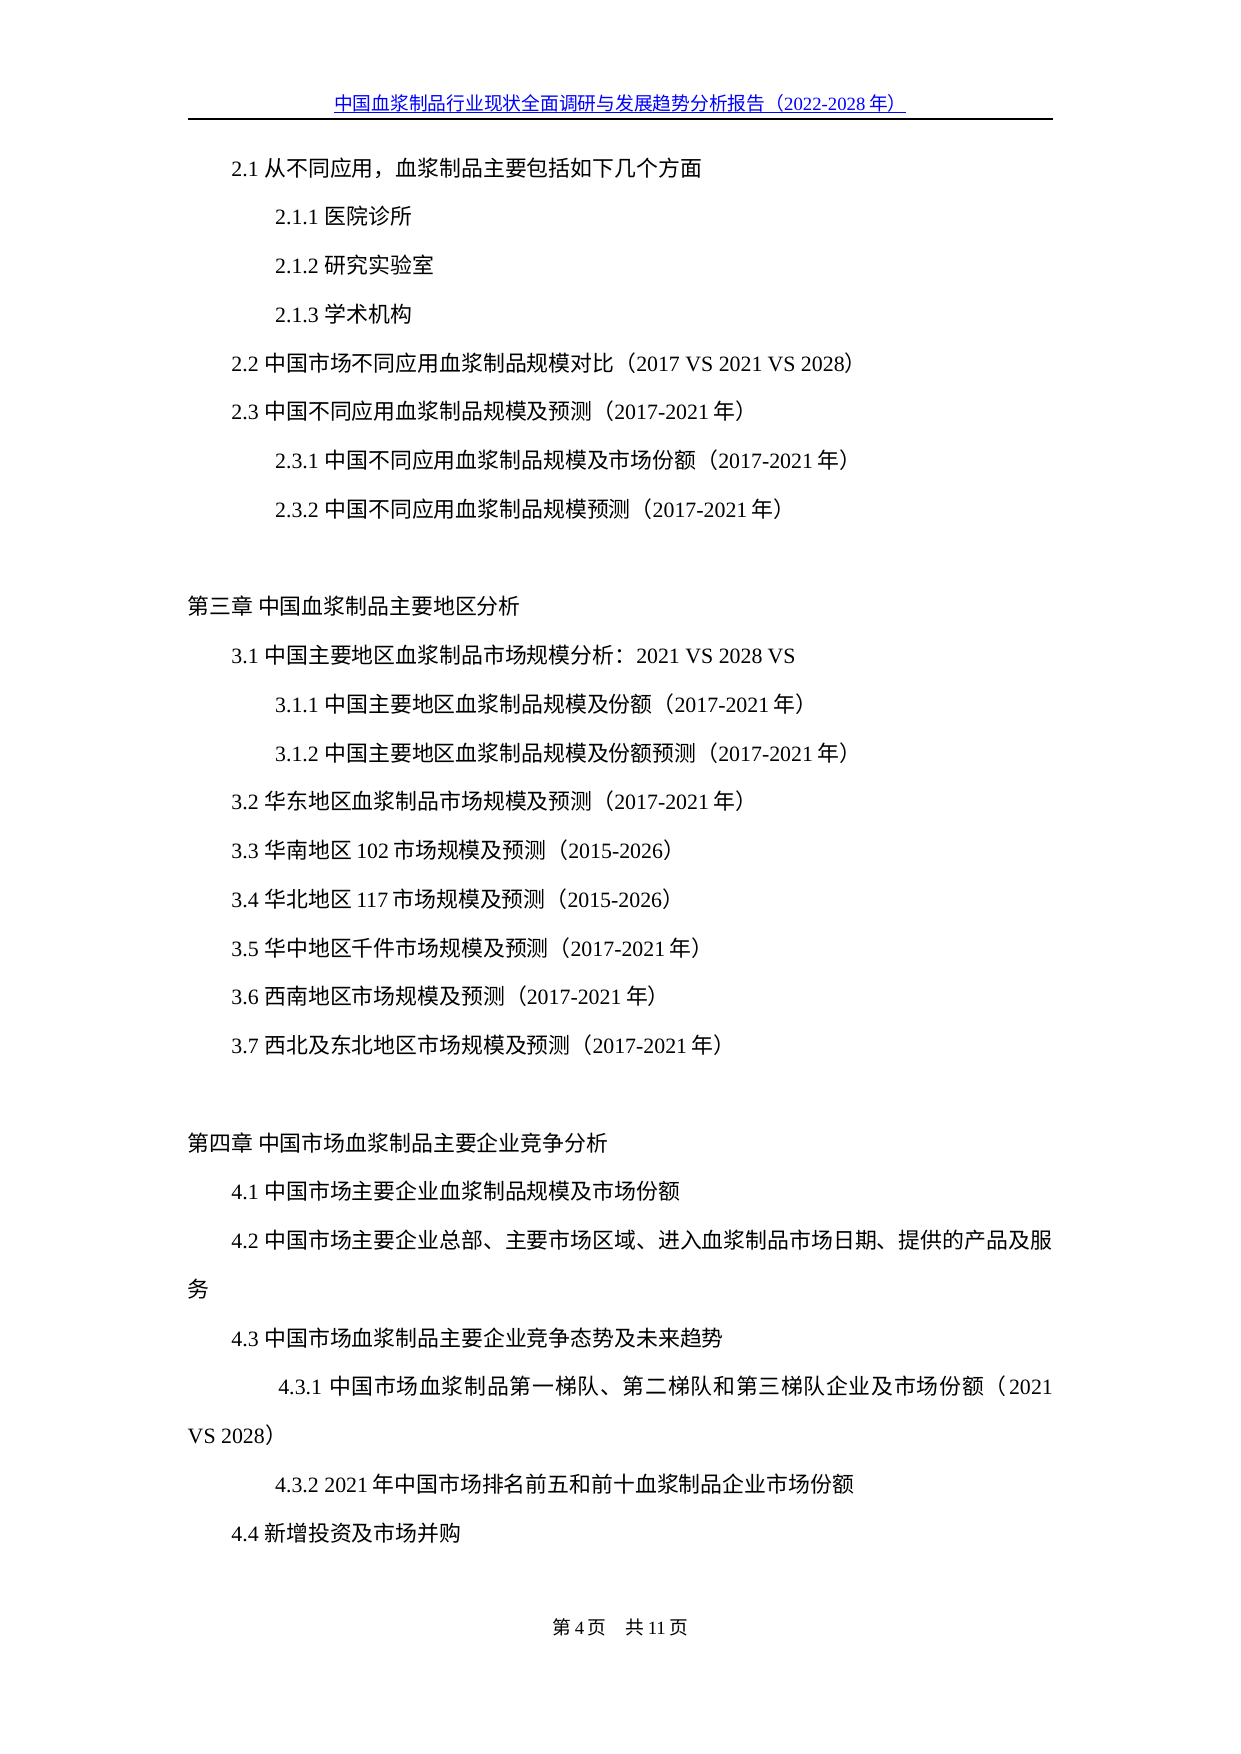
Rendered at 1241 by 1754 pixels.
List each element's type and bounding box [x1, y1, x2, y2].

text [187, 150, 1053, 1548]
